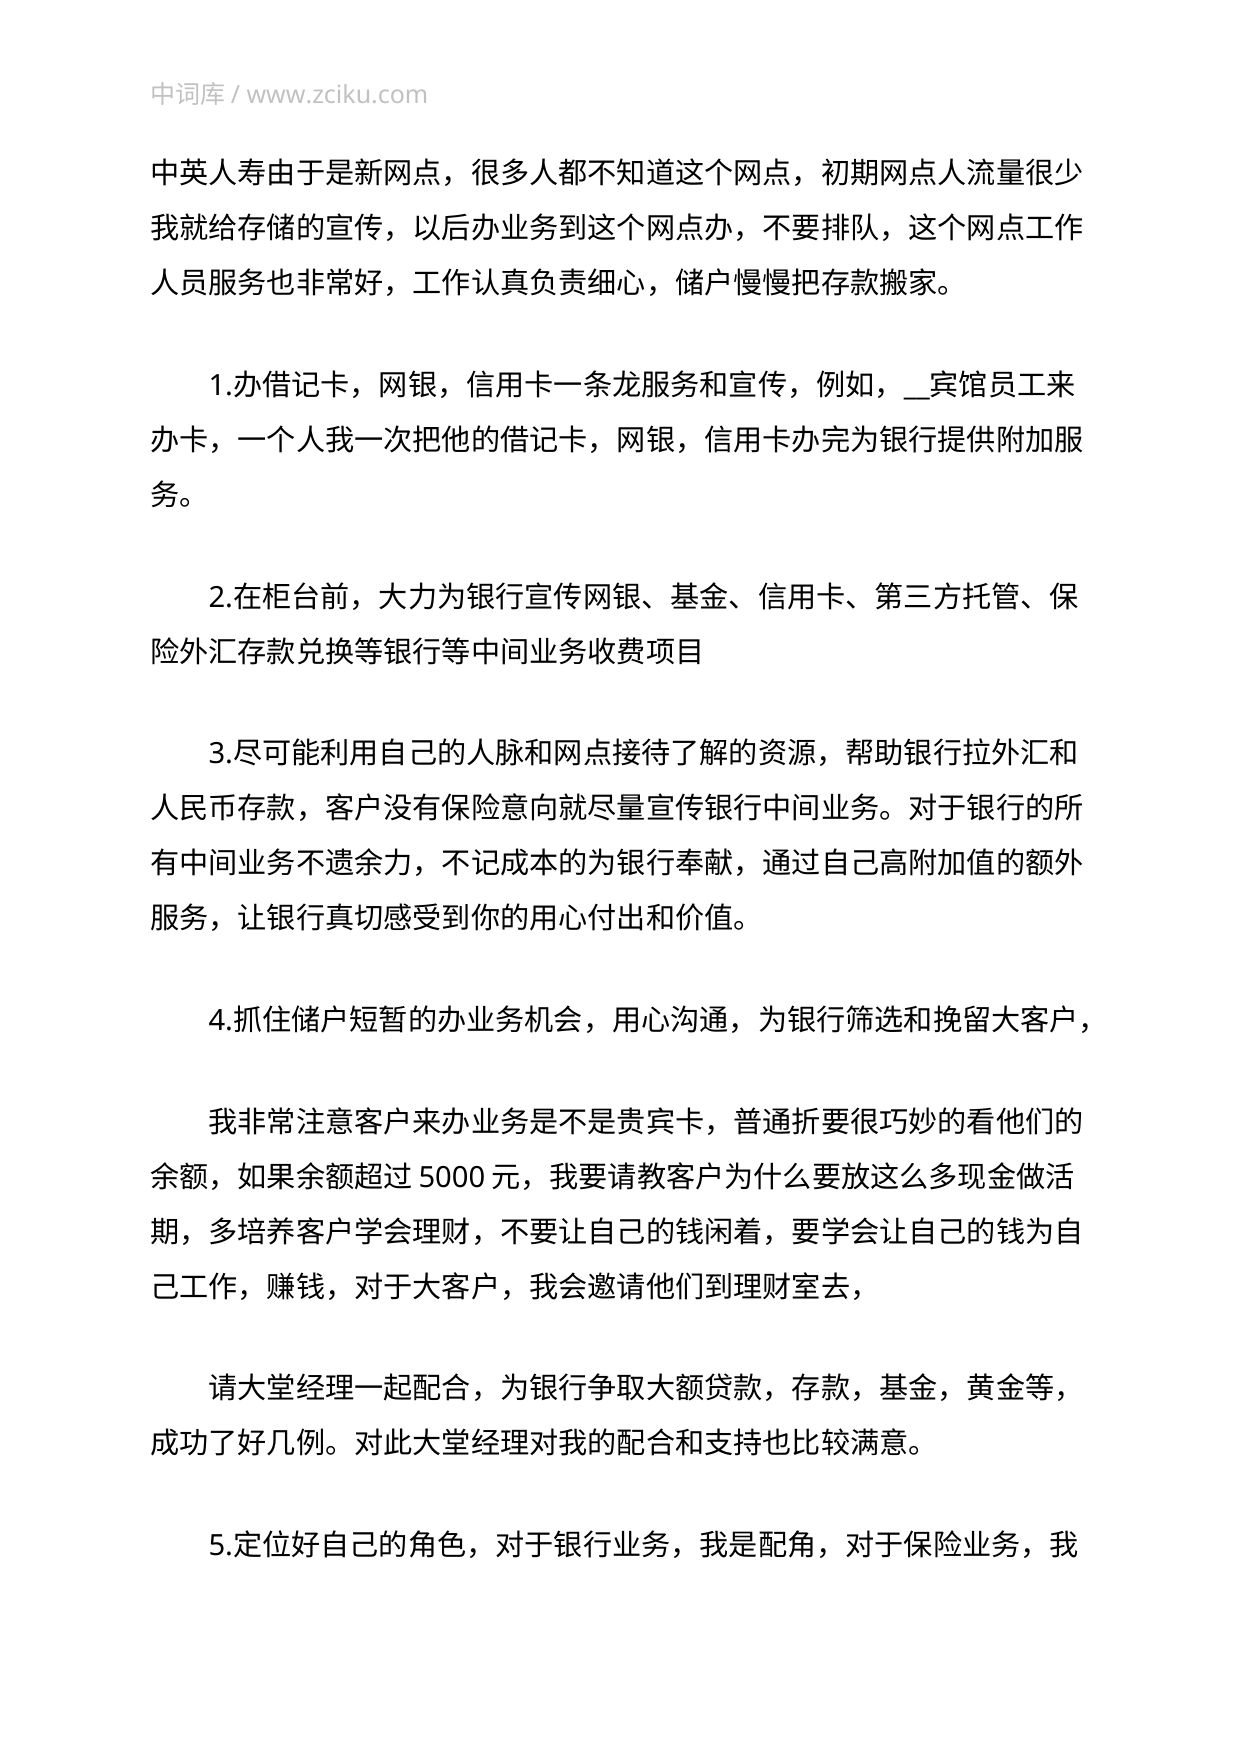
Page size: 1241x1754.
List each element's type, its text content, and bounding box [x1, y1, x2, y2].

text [150, 1522, 1090, 1564]
text 4.抓住储户短暂的办业务机会，用心沟通，为银行筛选和挽留大客户， [150, 997, 1090, 1039]
text 3.尽可能利用自己的人脉和网点接待了解的资源，帮助银行拉外汇和人民币存款，客户没有保险意向就尽量宣传银行中间业务。对于银行的所有中间业务不遗余力，不记成本的为银行奉献，通过自己高附加值的额外服务，让银行真切感受到你的用心付出和价值。 [150, 730, 1090, 937]
text 请大堂经理一起配合，为银行争取大额贷款，存款，基金，黄金等，成功了好几例。对此大堂经理对我的配合和支持也比较满意。 [150, 1365, 1090, 1462]
text 我非常注意客户来办业务是不是贵宾卡，普通折要很巧妙的看他们的余额，如果余额超过5000元，我要请教客户为什么要放这么多现金做活期，多培养客户学会理财，不要让自己的钱闲着，要学会让自己的钱为自己工作，赚钱，对于大客户，我会邀请他们到理财室去， [150, 1098, 1090, 1306]
text 1.办借记卡，网银，信用卡一条龙服务和宣传，例如，__宾馆员工来办卡，一个人我一次把他的借记卡，网银，信用卡办完为银行提供附加服务。 [150, 362, 1090, 514]
text 2.在柜台前，大力为银行宣传网银、基金、信用卡、第三方托管、保险外汇存款兑换等银行等中间业务收费项目 [150, 573, 1090, 671]
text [150, 150, 1090, 302]
